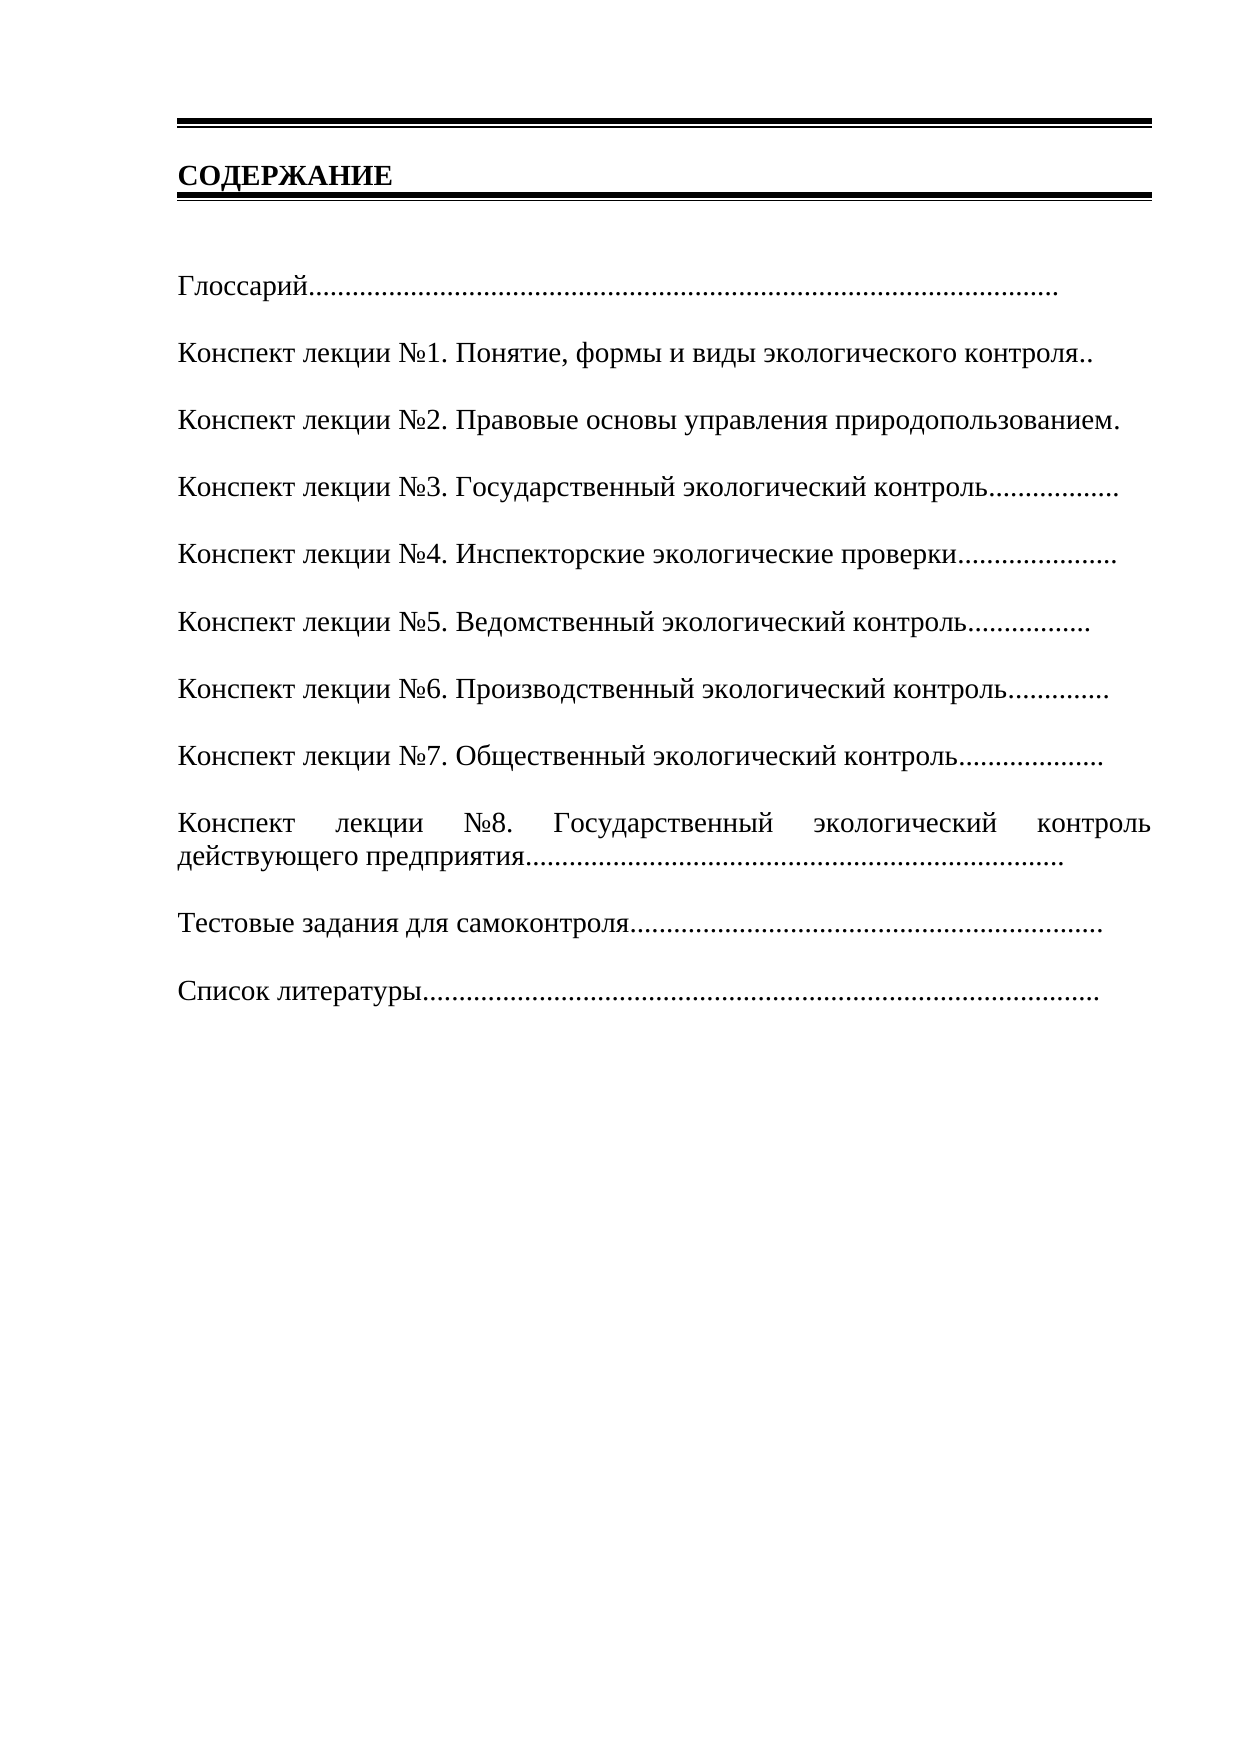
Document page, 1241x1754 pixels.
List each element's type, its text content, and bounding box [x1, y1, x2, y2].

text Конспект лекции №3. Государственный экологический контроль.................. [177, 469, 1152, 503]
text Конспект лекции №6. Производственный экологический контроль.............. [177, 671, 1152, 704]
text Конспект лекции №4. Инспекторские экологические проверки...................... [177, 537, 1152, 570]
text Список литературы............................................................................................. [177, 973, 1152, 1006]
text Конспект лекции №2. Правовые основы управления природопользованием. [177, 402, 1152, 436]
text Тестовые задания для самоконтроля................................................................. [177, 906, 1152, 939]
text СОДЕРЖАНИЕ [177, 158, 1152, 192]
text Конспект лекции №7. Общественный экологический контроль.................... [177, 738, 1152, 771]
text Глоссарий....................................................................................................... [177, 268, 1152, 302]
text Конспект лекции №5. Ведомственный экологический контроль................. [177, 604, 1152, 637]
text Конспект лекции №1. Понятие, формы и виды экологического контроля.. [177, 335, 1152, 369]
text Конспект лекции №8. Государственный экологический контроль действующего предприятия.......................................................................... [177, 805, 1152, 872]
